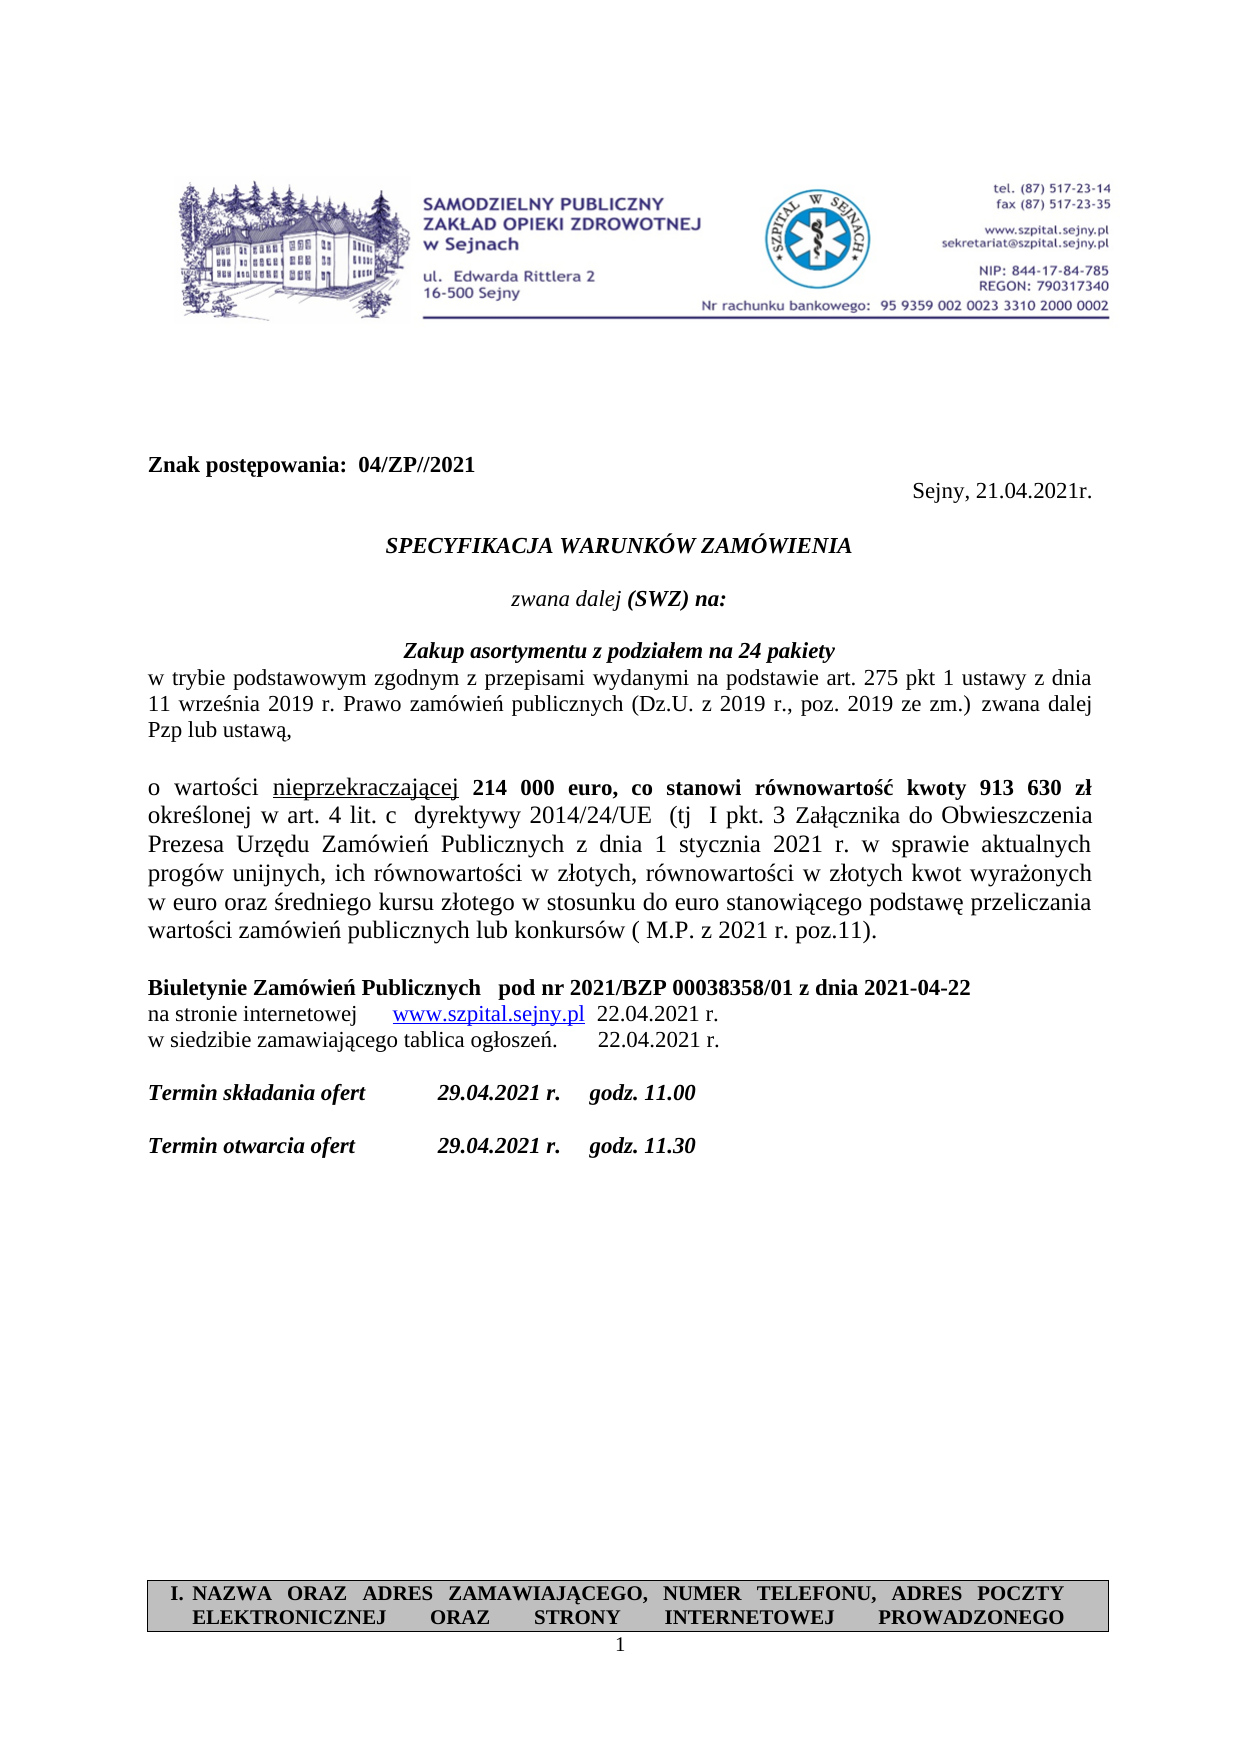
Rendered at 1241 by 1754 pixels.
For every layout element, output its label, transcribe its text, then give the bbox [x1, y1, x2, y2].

text Termin otwarcia ofert 29.04.2021 r. godz. 11.30 [148, 1132, 1092, 1158]
text Znak postępowania: 04/ZP//2021 [148, 451, 1092, 477]
table_header [148, 1581, 1108, 1631]
text w trybie podstawowym zgodnym z przepisami wydanymi na podstawie art. 275 pkt 1 ustawy z dnia 11 września 2019 r. Prawo zamówień publicznych (Dz.U. z 2019 r., poz. 2019 ze zm.) zwana dalej Pzp lub ustawą, [148, 664, 1092, 743]
picture [147, 152, 1151, 346]
text na stronie internetowej www.szpital.sejny.pl 22.04.2021 r. [148, 1000, 1092, 1026]
text Zakup asortymentu z podziałem na 24 pakiety [148, 637, 1092, 664]
text w siedzibie zamawiającego tablica ogłoszeń. 22.04.2021 r. [148, 1026, 1092, 1053]
text o wartości nieprzekraczającej 214 000 euro, co stanowi równowartość kwoty 913 630 zł określonej w art. 4 lit. c dyrektywy 2014/24/UE (tj I pkt. 3 Załącznika do Obwieszczenia Prezesa Urzędu Zamówień Publicznych z dnia 1 stycznia 2021 r. w sprawie aktualnych progów unijnych, ich równowartości w złotych, równowartości w złotych kwot wyrażonych w euro oraz średniego kursu złotego w stosunku do euro stanowiącego podstawę przeliczania wartości zamówień publicznych lub konkursów ( M.P. z 2021 r. poz.11). [148, 772, 1092, 944]
text SPECYFIKACJA WARUNKÓW ZAMÓWIENIA [148, 532, 1092, 558]
text Biuletynie Zamówień Publicznych pod nr 2021/BZP 00038358/01 z dnia 2021-04-22 [148, 973, 1092, 1000]
text Sejny, 21.04.2021r. [148, 477, 1092, 504]
text Termin składania ofert 29.04.2021 r. godz. 11.00 [148, 1079, 1092, 1105]
text zwana dalej (SWZ) na: [148, 584, 1092, 611]
